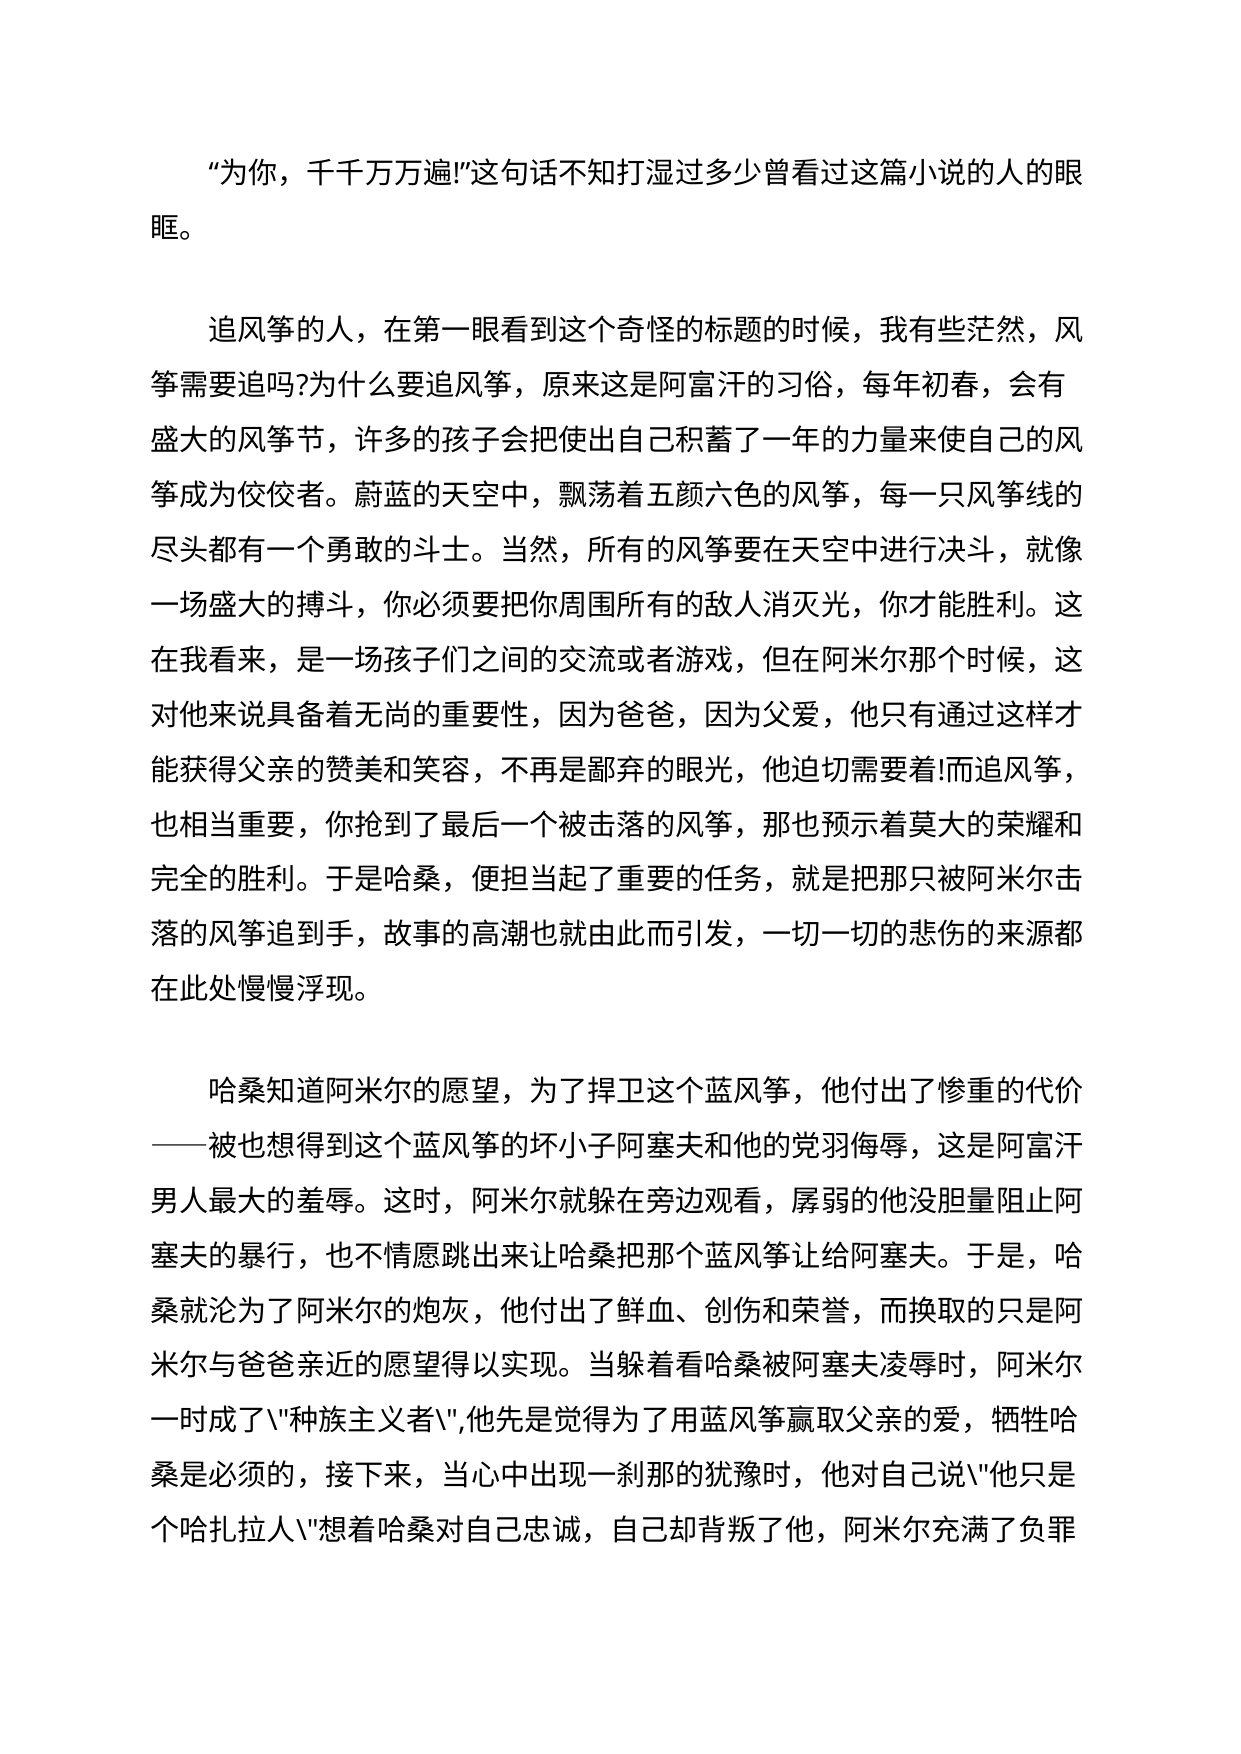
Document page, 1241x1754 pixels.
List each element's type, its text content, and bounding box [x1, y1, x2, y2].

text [150, 1067, 1090, 1549]
text “为你，千千万万遍!”这句话不知打湿过多少曾看过这篇小说的人的眼眶。 [150, 150, 1090, 247]
text 追风筝的人，在第一眼看到这个奇怪的标题的时候，我有些茫然，风筝需要追吗?为什么要追风筝，原来这是阿富汗的习俗，每年初春，会有盛大的风筝节，许多的孩子会把使出自己积蓄了一年的力量来使自己的风筝成为佼佼者。蔚蓝的天空中，飘荡着五颜六色的风筝，每一只风筝线的尽头都有一个勇敢的斗士。当然，所有的风筝要在天空中进行决斗，就像一场盛大的搏斗，你必须要把你周围所有的敌人消灭光，你才能胜利。这在我看来，是一场孩子们之间的交流或者游戏，但在阿米尔那个时候，这对他来说具备着无尚的重要性，因为爸爸，因为父爱，他只有通过这样才能获得父亲的赞美和笑容，不再是鄙弃的眼光，他迫切需要着!而追风筝，也相当重要，你抢到了最后一个被击落的风筝，那也预示着莫大的荣耀和完全的胜利。于是哈桑，便担当起了重要的任务，就是把那只被阿米尔击落的风筝追到手，故事的高潮也就由此而引发，一切一切的悲伤的来源都在此处慢慢浮现。 [150, 307, 1090, 1008]
